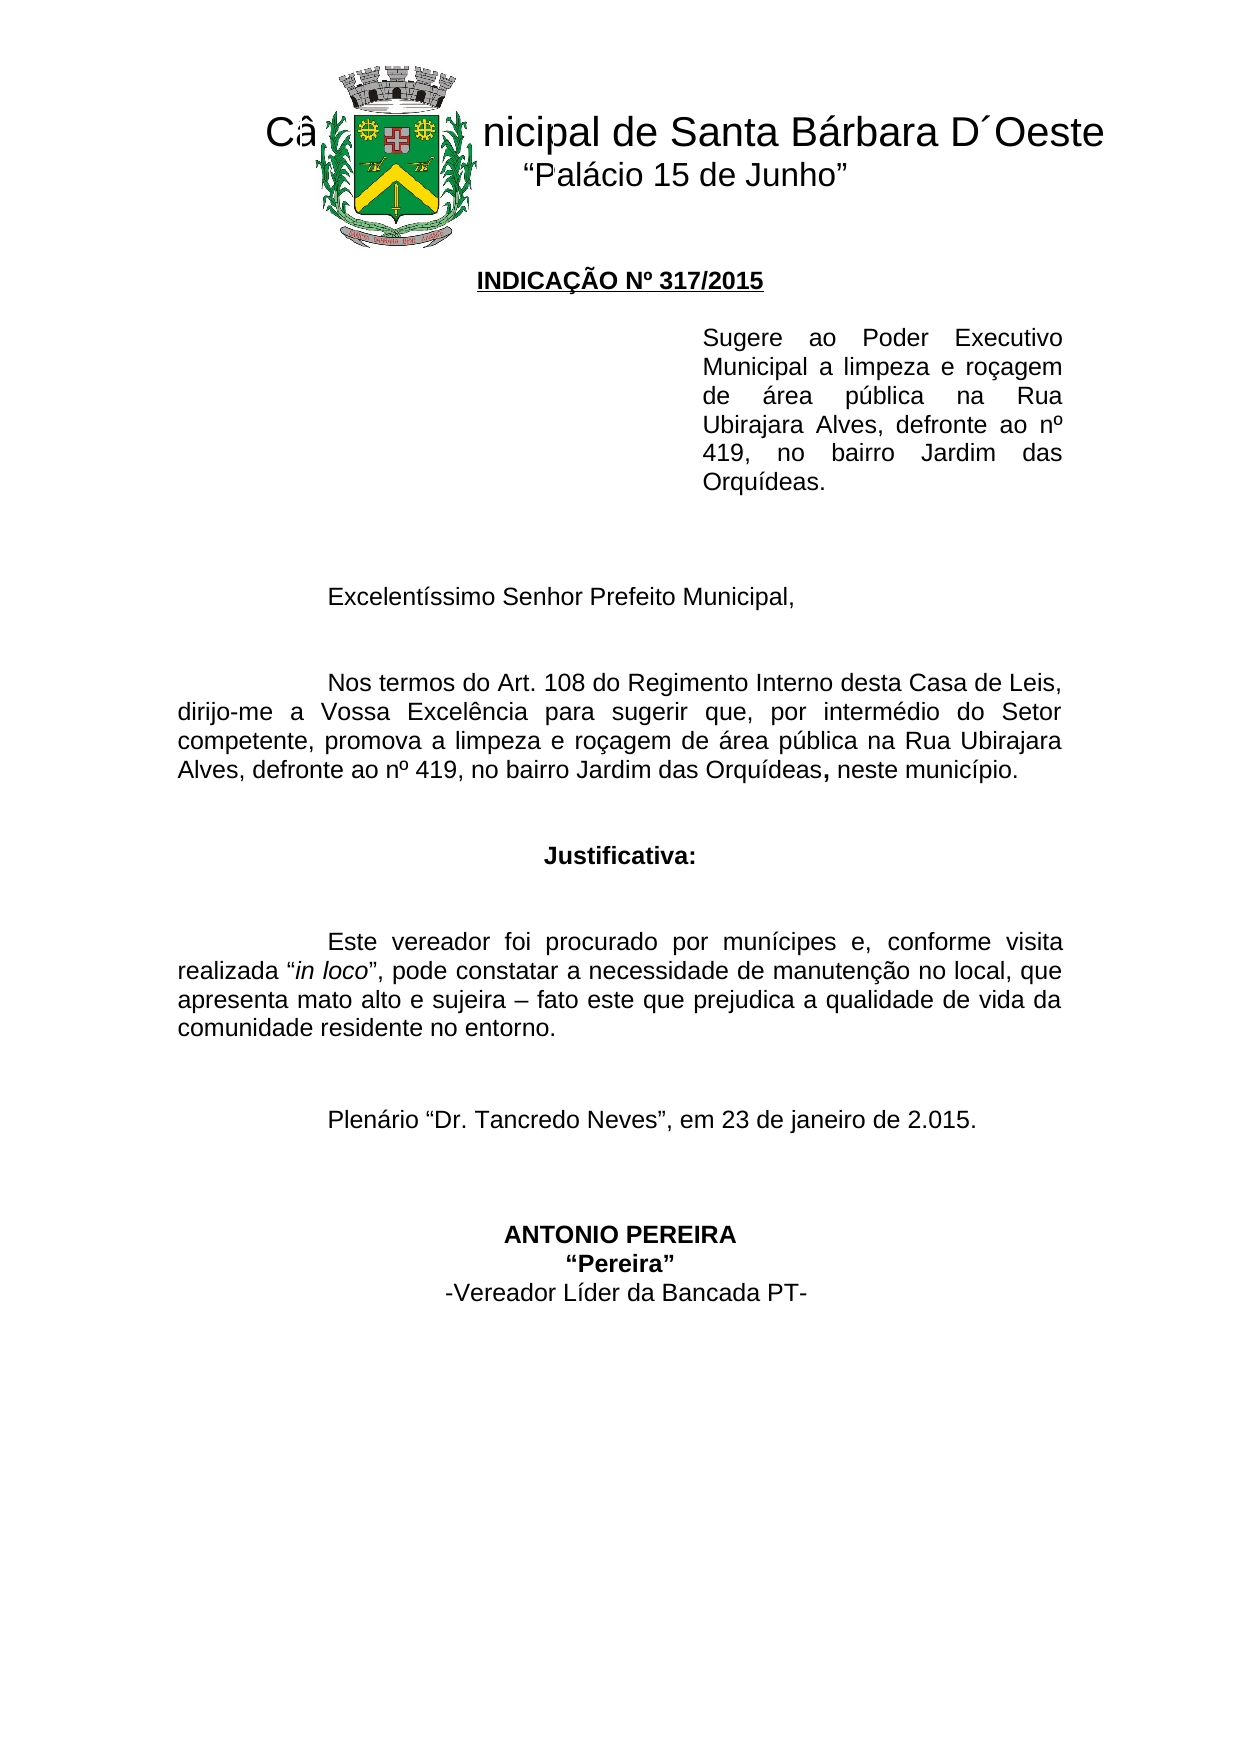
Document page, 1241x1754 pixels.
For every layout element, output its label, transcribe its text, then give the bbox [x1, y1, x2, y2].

text “Pereira” [177, 1249, 1063, 1277]
text Sugere ao Poder Executivo Municipal a limpeza e roçagem de área pública na Rua Ubirajara Alves, defronte ao nº 419, no bairro Jardim das Orquídeas. [702, 323, 1063, 496]
text Justificativa: [177, 841, 1063, 870]
text Excelentíssimo Senhor Prefeito Municipal, [177, 582, 1063, 611]
picture [315, 66, 484, 255]
text ANTONIO PEREIRA [177, 1220, 1063, 1249]
text Nos termos do Art. 108 do Regimento Interno desta Casa de Leis, dirijo-me a Vossa Excelência para sugerir que, por intermédio do Setor competente, promova a limpeza e roçagem de área pública na Rua Ubirajara Alves, defronte ao nº 419, no bairro Jardim das Orquídeas, neste município. [177, 668, 1063, 783]
text Plenário “Dr. Tancredo Neves”, em 23 de janeiro de 2.015. [177, 1105, 1063, 1134]
title INDICAÇÃO Nº 317/2015 [177, 266, 1063, 294]
text Este vereador foi procurado por munícipes e, conforme visita realizada “in loco”, pode constatar a necessidade de manutenção no local, que apresenta mato alto e sujeira – fato este que prejudica a qualidade de vida da comunidade residente no entorno. [177, 927, 1063, 1042]
text -Vereador Líder da Bancada PT- [177, 1277, 1063, 1306]
